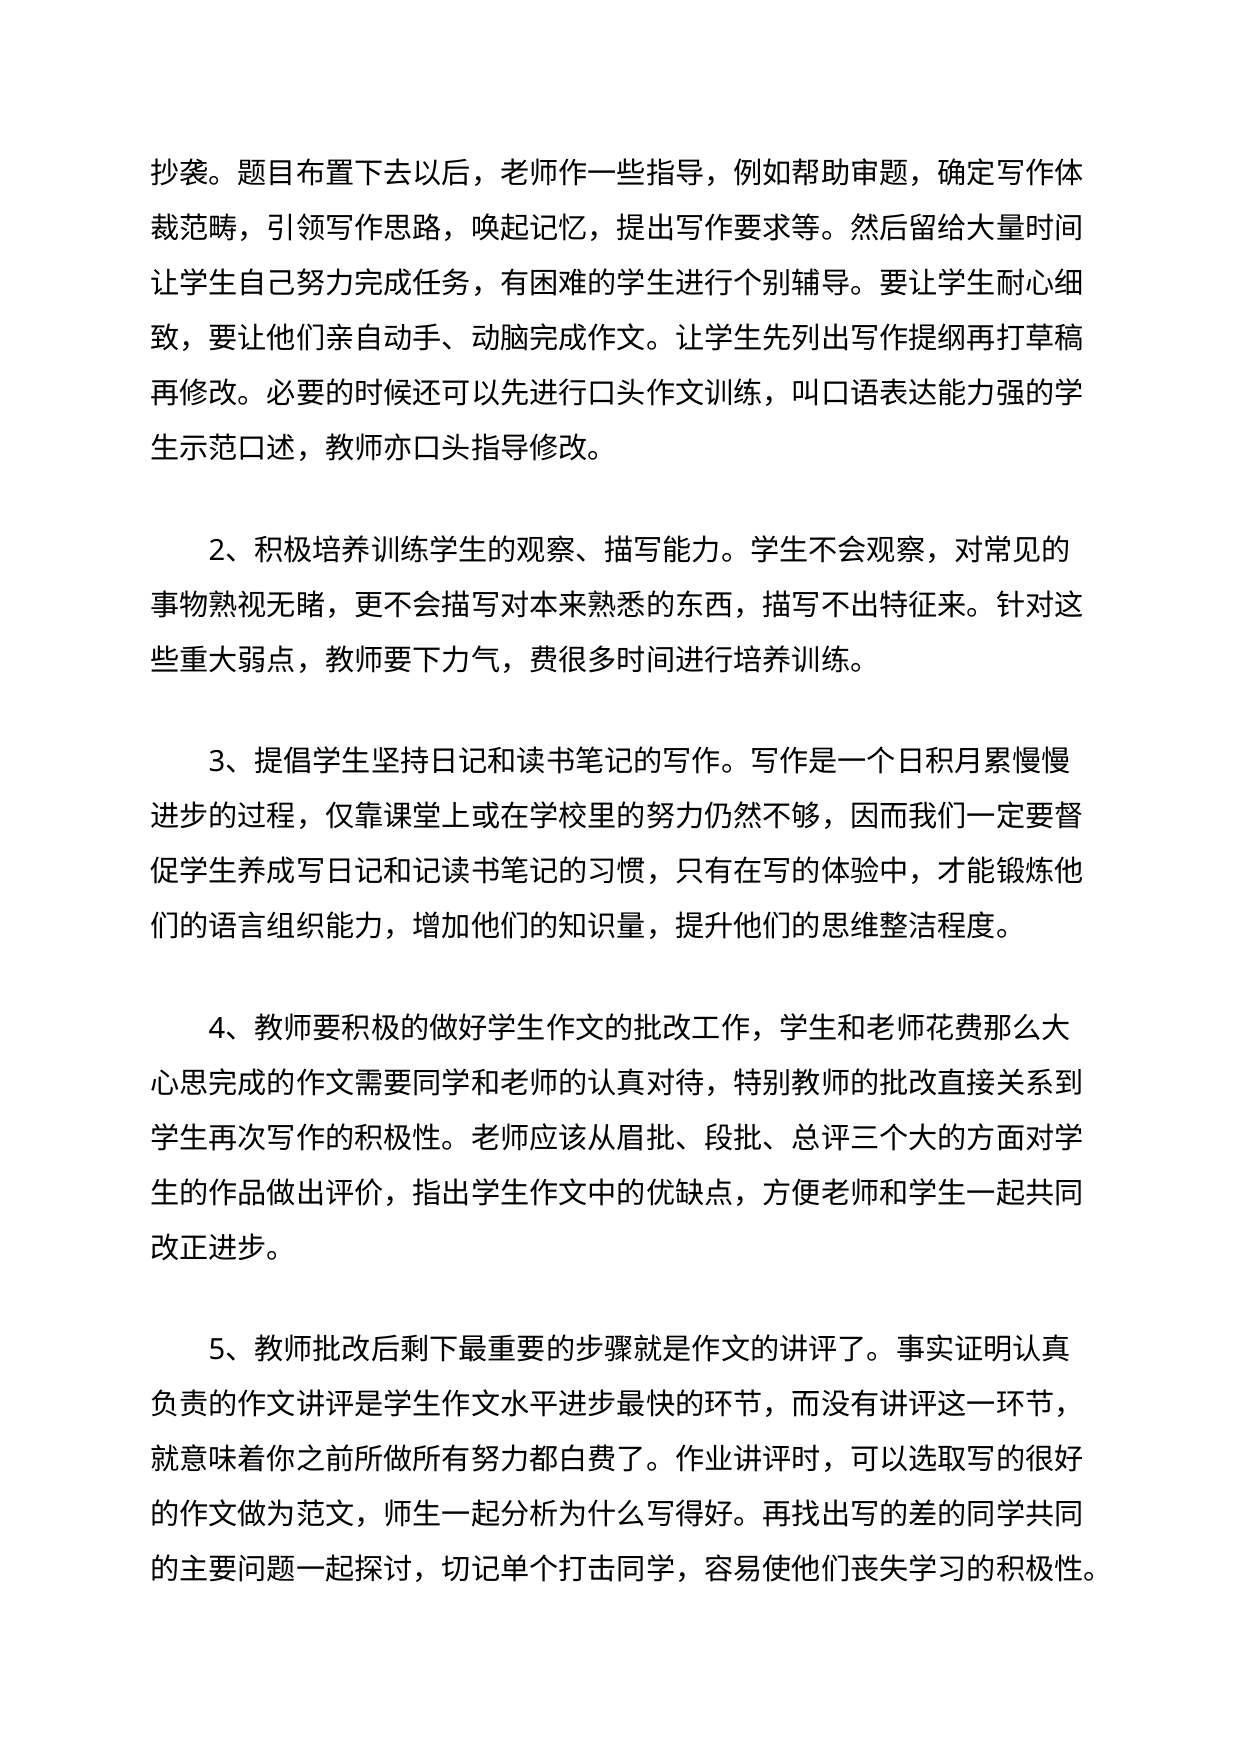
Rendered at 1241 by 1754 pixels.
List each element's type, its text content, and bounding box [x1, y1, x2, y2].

text 4、教师要积极的做好学生作文的批改工作，学生和老师花费那么大心思完成的作文需要同学和老师的认真对待，特别教师的批改直接关系到学生再次写作的积极性。老师应该从眉批、段批、总评三个大的方面对学生的作品做出评价，指出学生作文中的优缺点，方便老师和学生一起共同改正进步。 [150, 1004, 1090, 1266]
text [150, 150, 1090, 467]
text 5、教师批改后剩下最重要的步骤就是作文的讲评了。事实证明认真负责的作文讲评是学生作文水平进步最快的环节，而没有讲评这一环节，就意味着你之前所做所有努力都白费了。作业讲评时，可以选取写的很好的作文做为范文，师生一起分析为什么写得好。再找出写的差的同学共同的主要问题一起探讨，切记单个打击同学，容易使他们丧失学习的积极性。 [150, 1326, 1090, 1588]
text 3、提倡学生坚持日记和读书笔记的写作。写作是一个日积月累慢慢进步的过程，仅靠课堂上或在学校里的努力仍然不够，因而我们一定要督促学生养成写日记和记读书笔记的习惯，只有在写的体验中，才能锻炼他们的语言组织能力，增加他们的知识量，提升他们的思维整洁程度。 [150, 738, 1090, 945]
text 2、积极培养训练学生的观察、描写能力。学生不会观察，对常见的事物熟视无睹，更不会描写对本来熟悉的东西，描写不出特征来。针对这些重大弱点，教师要下力气，费很多时间进行培养训练。 [150, 526, 1090, 678]
